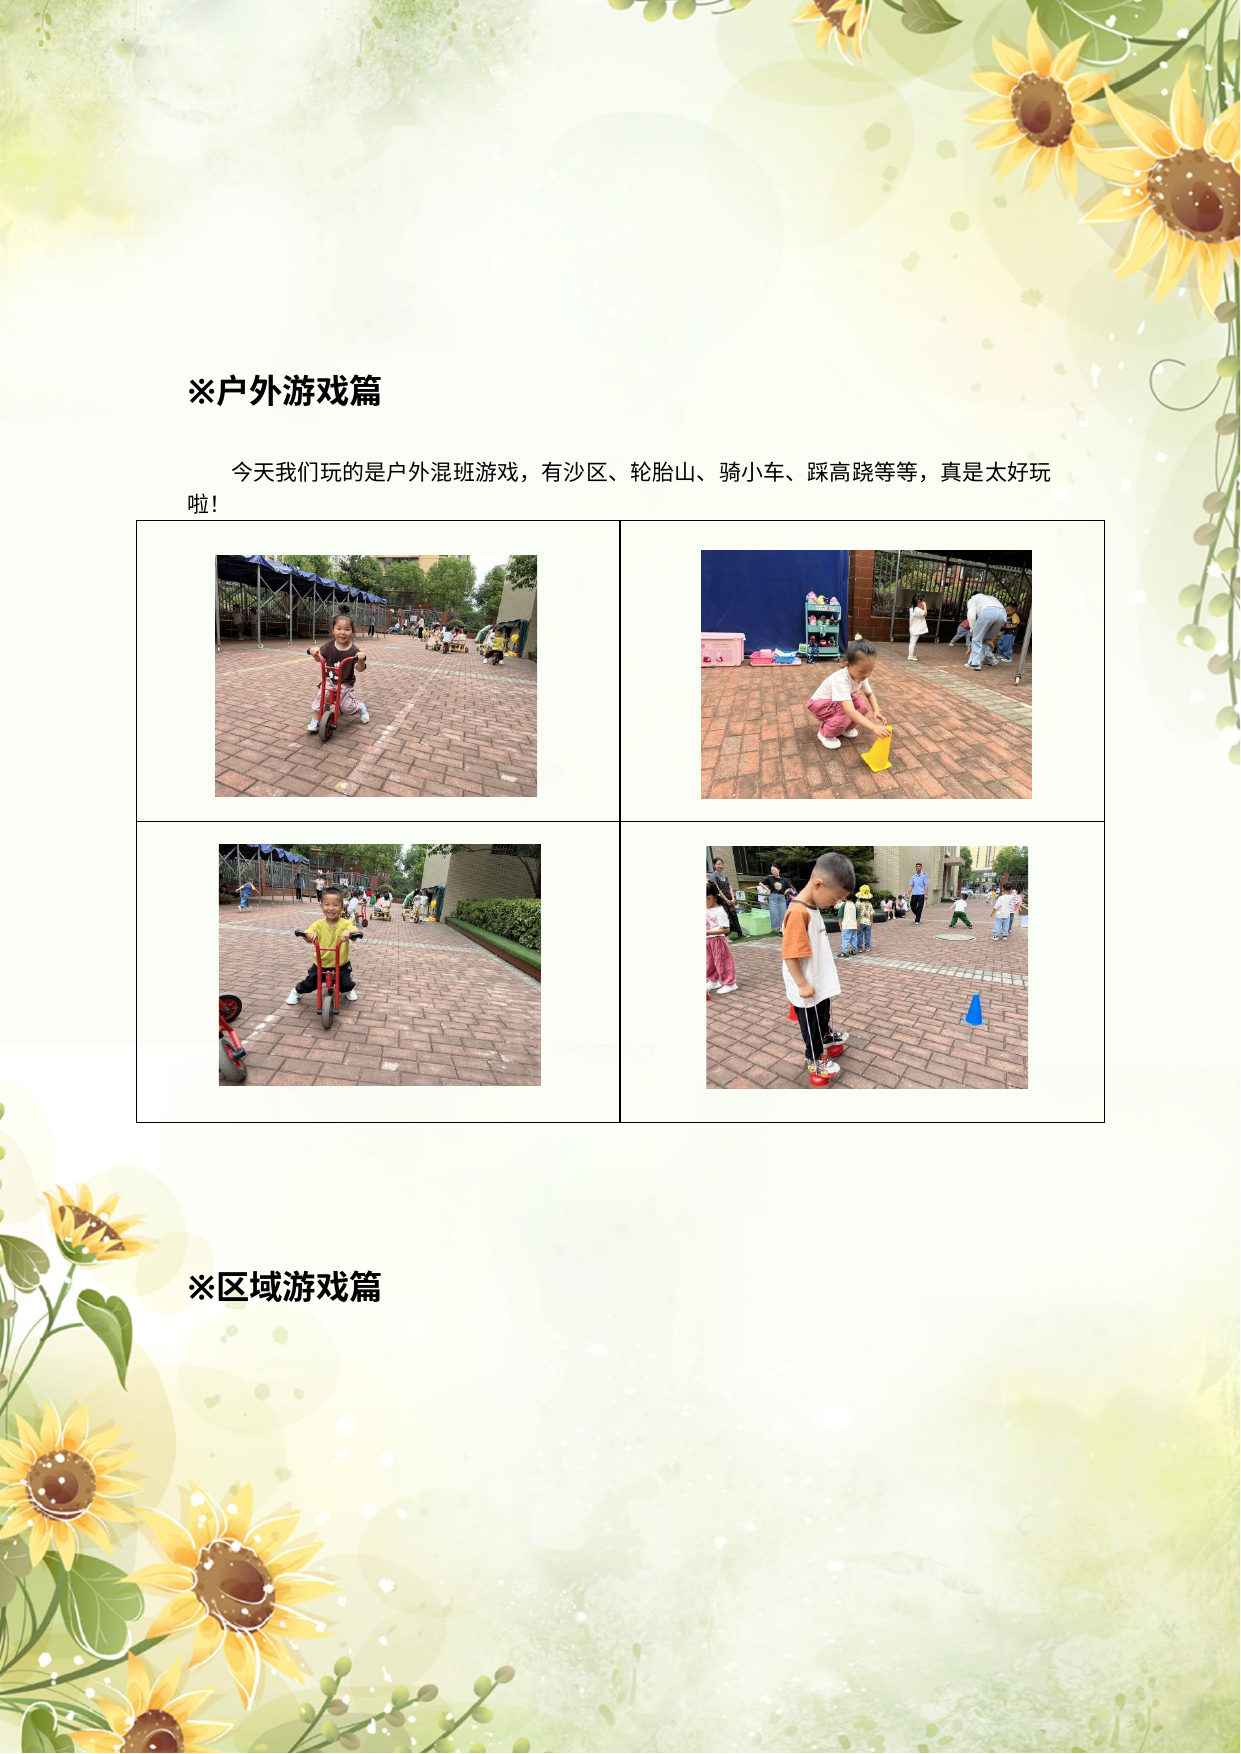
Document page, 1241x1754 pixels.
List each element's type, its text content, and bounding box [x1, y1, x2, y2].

table_header [137, 521, 619, 821]
picture [0, 0, 1241, 1753]
text 今天我们玩的是户外混班游戏，有沙区、轮胎山、骑小车、踩高跷等等，真是太好玩啦！ [187, 454, 1053, 519]
table_header [621, 521, 1104, 821]
text ※户外游戏篇 [187, 357, 1053, 422]
text ※区域游戏篇 [187, 1253, 1053, 1318]
table_cell [621, 822, 1104, 1122]
table_cell [137, 822, 619, 1122]
